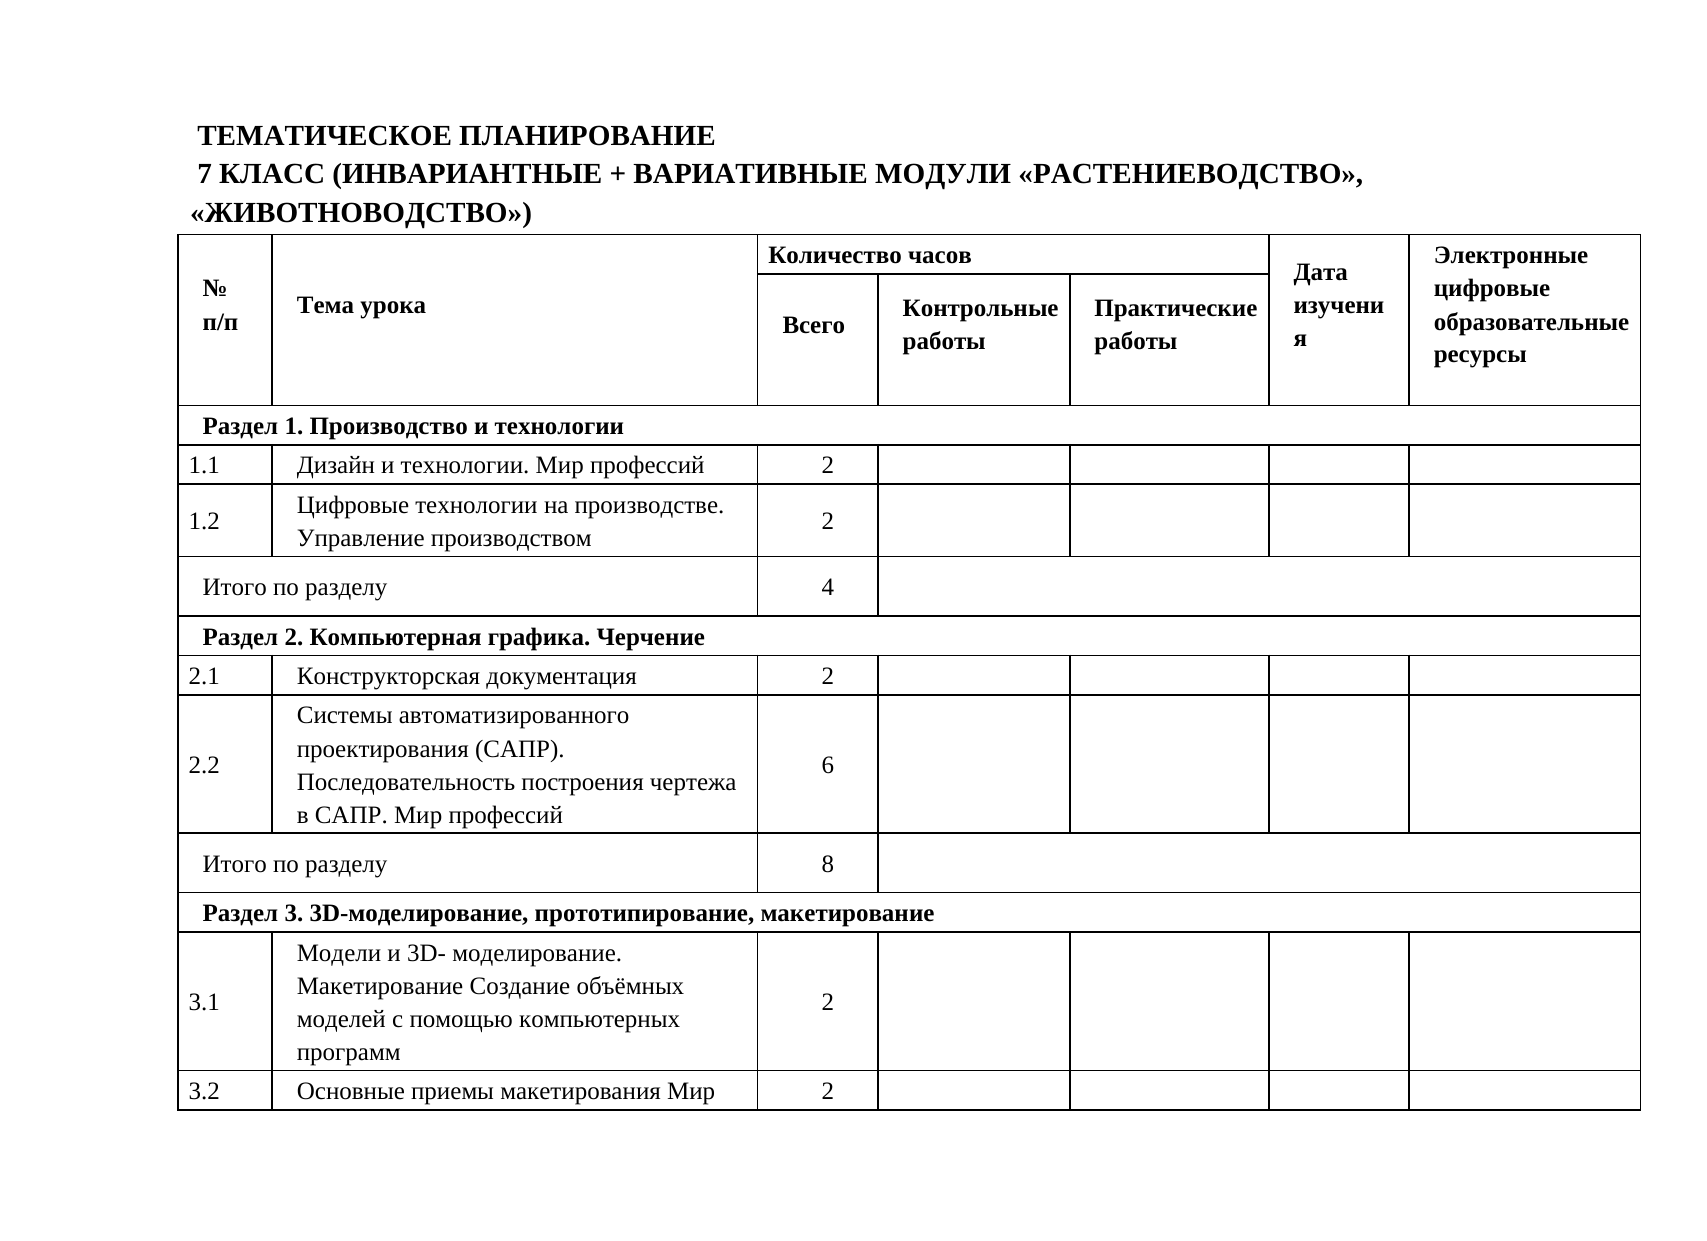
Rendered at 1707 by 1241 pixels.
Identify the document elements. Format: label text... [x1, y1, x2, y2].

table_cell [1270, 446, 1408, 483]
text 7 КЛАСС (ИНВАРИАНТНЫЕ + ВАРИАТИВНЫЕ МОДУЛИ «РАСТЕНИЕВОДСТВО», «ЖИВОТНОВОДСТВО») [190, 157, 1618, 229]
table_cell 1.1 [179, 446, 271, 483]
table_cell Всего [758, 275, 877, 404]
table_cell [1410, 696, 1640, 832]
table_cell [879, 834, 1640, 892]
table_cell [1071, 933, 1268, 1069]
table_cell Контрольные работы [879, 275, 1069, 404]
table_cell 3.1 [179, 933, 271, 1069]
table_cell [1071, 656, 1268, 694]
table_header № п/п [179, 235, 271, 404]
table_cell Раздел 2. Компьютерная графика. Черчение [179, 617, 1640, 654]
table_cell 2 [758, 656, 877, 694]
table_header Количество часов [758, 235, 1268, 273]
table_cell [1270, 1071, 1408, 1109]
table_cell Итого по разделу [179, 834, 757, 892]
table_cell Практические работы [1071, 275, 1268, 404]
table_cell [1071, 446, 1268, 483]
table_header Дата изучения [1270, 235, 1408, 404]
table_cell 2 [758, 446, 877, 483]
table_cell [879, 656, 1069, 694]
table_cell Модели и 3D- моделирование. Макетирование Создание объёмных моделей с помощью компьютерных программ [273, 933, 757, 1069]
table_cell [1071, 485, 1268, 556]
table_cell Системы автоматизированного проектирования (САПР). Последовательность построения чертежа в САПР. Мир профессий [273, 696, 757, 832]
table_cell 4 [758, 557, 877, 615]
table_cell [1071, 696, 1268, 832]
table_cell Раздел 3. 3D-моделирование, прототипирование, макетирование [179, 893, 1640, 931]
table_cell Конструкторская документация [273, 656, 757, 694]
table_cell [1410, 1071, 1640, 1109]
table_cell [1410, 656, 1640, 694]
table_cell [1071, 1071, 1268, 1109]
table_cell [879, 696, 1069, 832]
table_cell 2.2 [179, 696, 271, 832]
table_cell 2.1 [179, 656, 271, 694]
table_header Тема урока [273, 235, 757, 404]
table_cell Раздел 1. Производство и технологии [179, 406, 1640, 444]
table_cell [1270, 696, 1408, 832]
table_cell 1.2 [179, 485, 271, 556]
table_cell 2 [758, 933, 877, 1069]
table_cell [879, 933, 1069, 1069]
table_header Электронные цифровые образовательные ресурсы [1410, 235, 1640, 404]
table_cell Цифровые технологии на производстве. Управление производством [273, 485, 757, 556]
table_cell [1410, 446, 1640, 483]
table_cell [1410, 485, 1640, 556]
table_cell [879, 557, 1640, 615]
table_cell 2 [758, 485, 877, 556]
table_cell [879, 485, 1069, 556]
table_cell [1410, 933, 1640, 1069]
table_cell [879, 446, 1069, 483]
table_cell Итого по разделу [179, 557, 757, 615]
table_cell [879, 1071, 1069, 1109]
text ТЕМАТИЧЕСКОЕ ПЛАНИРОВАНИЕ [190, 118, 1618, 152]
table_cell 3.2 [179, 1071, 271, 1109]
table_cell 6 [758, 696, 877, 832]
table_cell [1270, 933, 1408, 1069]
table_cell 8 [758, 834, 877, 892]
table_cell 2 [758, 1071, 877, 1109]
table_cell [1270, 656, 1408, 694]
table_cell [1270, 485, 1408, 556]
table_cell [273, 1071, 757, 1109]
table_cell Дизайн и технологии. Мир профессий [273, 446, 757, 483]
